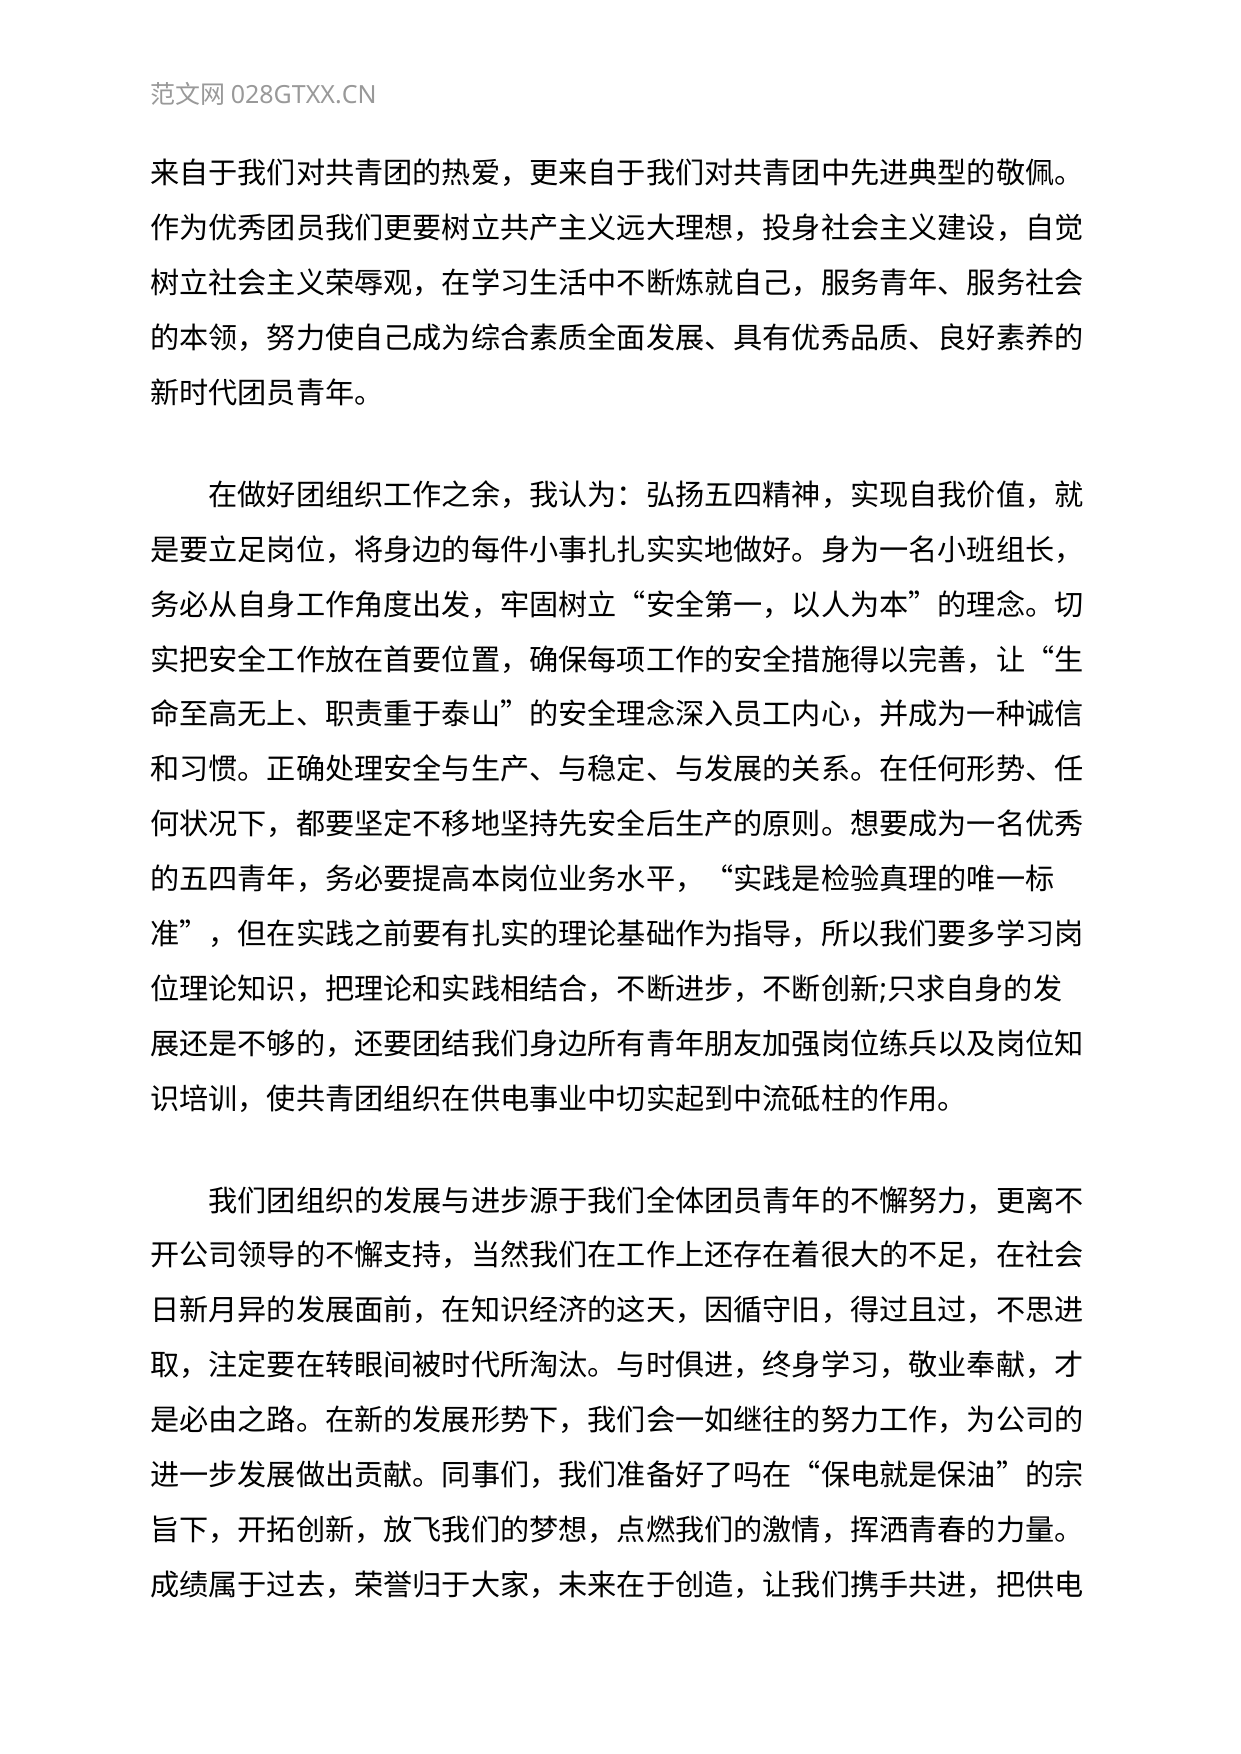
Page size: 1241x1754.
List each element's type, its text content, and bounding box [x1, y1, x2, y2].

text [150, 150, 1090, 412]
text 在做好团组织工作之余，我认为：弘扬五四精神，实现自我价值，就是要立足岗位，将身边的每件小事扎扎实实地做好。身为一名小班组长，务必从自身工作角度出发，牢固树立“安全第一，以人为本”的理念。切实把安全工作放在首要位置，确保每项工作的安全措施得以完善，让“生命至高无上、职责重于泰山”的安全理念深入员工内心，并成为一种诚信和习惯。正确处理安全与生产、与稳定、与发展的关系。在任何形势、任何状况下，都要坚定不移地坚持先安全后生产的原则。想要成为一名优秀的五四青年，务必要提高本岗位业务水平，“实践是检验真理的唯一标准”，但在实践之前要有扎实的理论基础作为指导，所以我们要多学习岗位理论知识，把理论和实践相结合，不断进步，不断创新;只求自身的发展还是不够的，还要团结我们身边所有青年朋友加强岗位练兵以及岗位知识培训，使共青团组织在供电事业中切实起到中流砥柱的作用。 [150, 471, 1090, 1118]
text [150, 1177, 1090, 1604]
